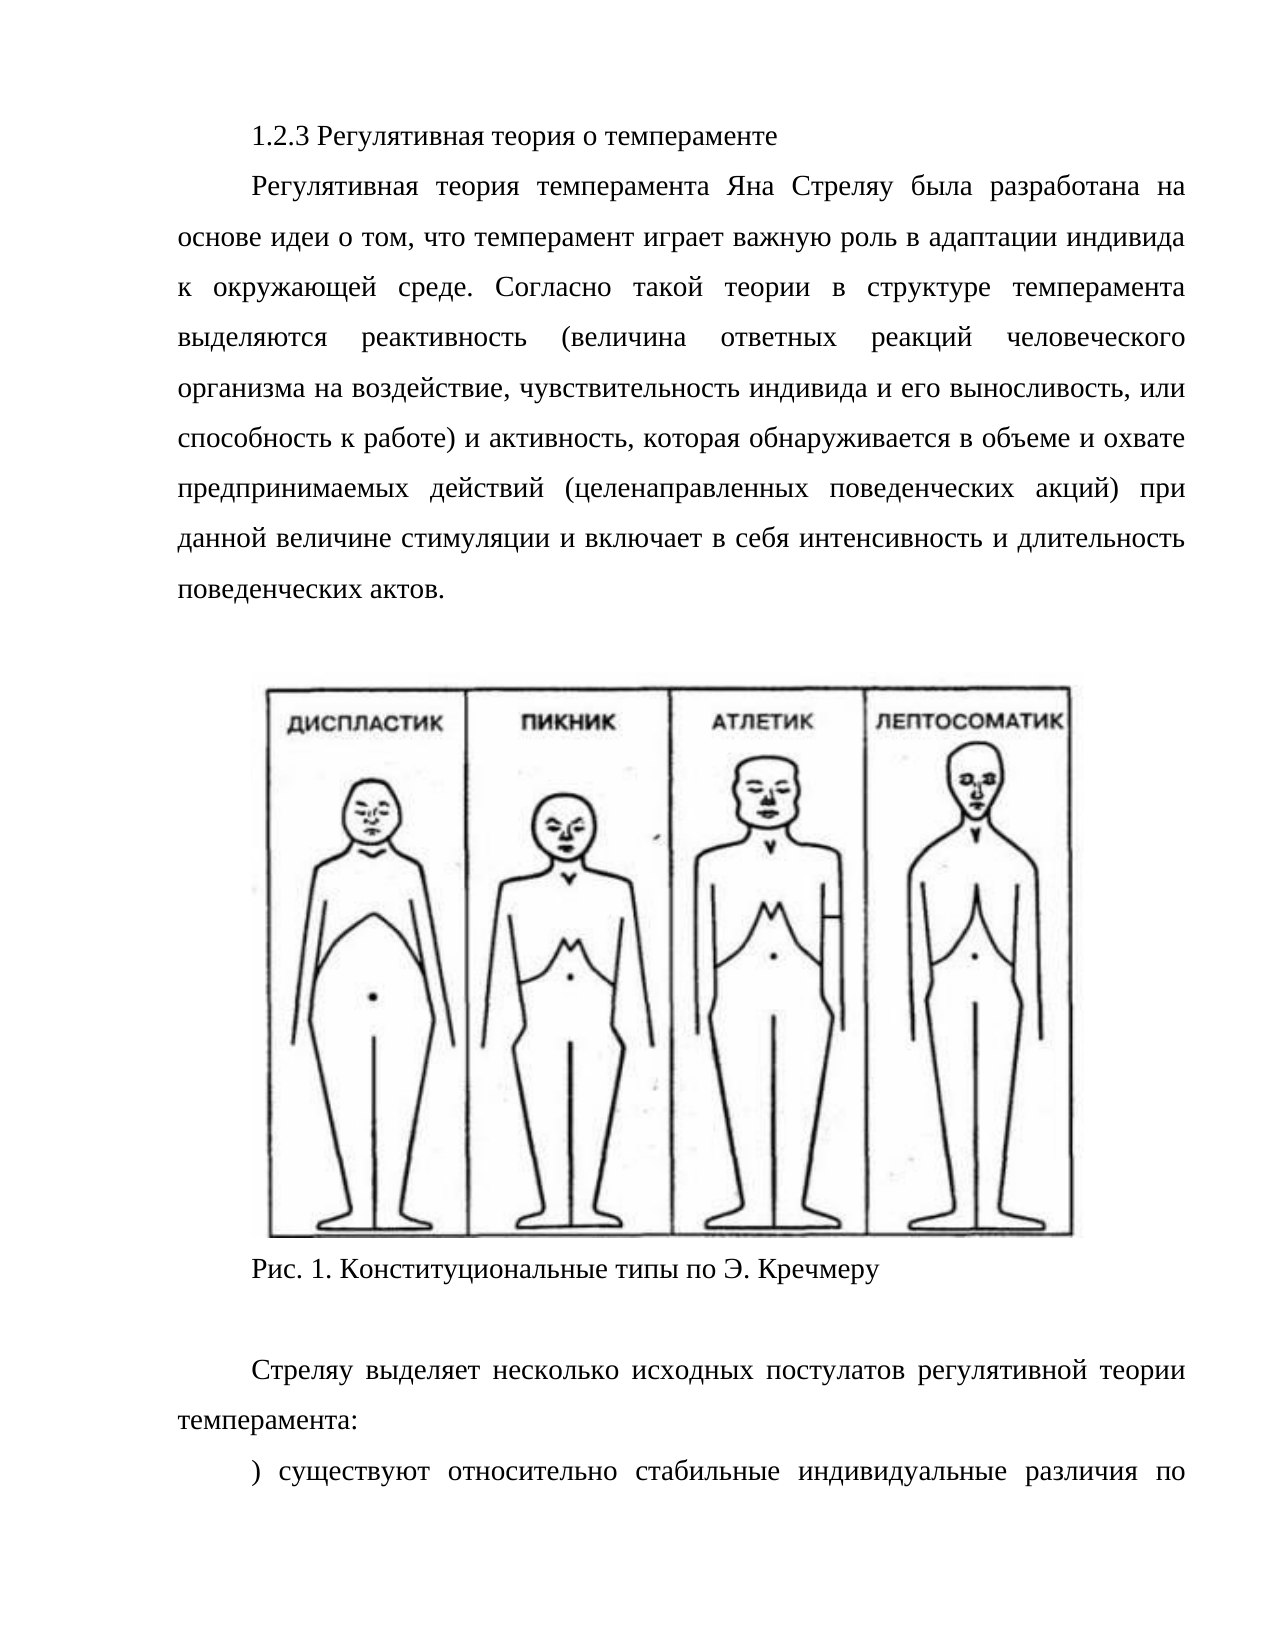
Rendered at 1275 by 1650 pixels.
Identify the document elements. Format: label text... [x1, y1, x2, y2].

text Регулятивная теория темперамента Яна Стреляу была разработана на основе идеи о том, что темперамент играет важную роль в адаптации индивида к окружающей среде. Согласно такой теории в структуре темперамента выделяются реактивность (величина ответных реакций человеческого организма на воздействие, чувствительность индивида и его выносливость, или способность к работе) и активность, которая обнаруживается в объеме и охвате предпринимаемых действий (целенаправленных поведенческих акций) при данной величине стимуляции и включает в себя интенсивность и длительность поведенческих актов. [177, 168, 1186, 604]
text Стреляу выделяет несколько исходных постулатов регулятивной теории темперамента: [177, 1352, 1186, 1436]
text Рис. 1. Конституциональные типы по Э. Кречмеру [177, 1252, 1186, 1285]
text 1.2.3 Регулятивная теория о темпераменте [177, 118, 1186, 152]
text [177, 1453, 1186, 1486]
